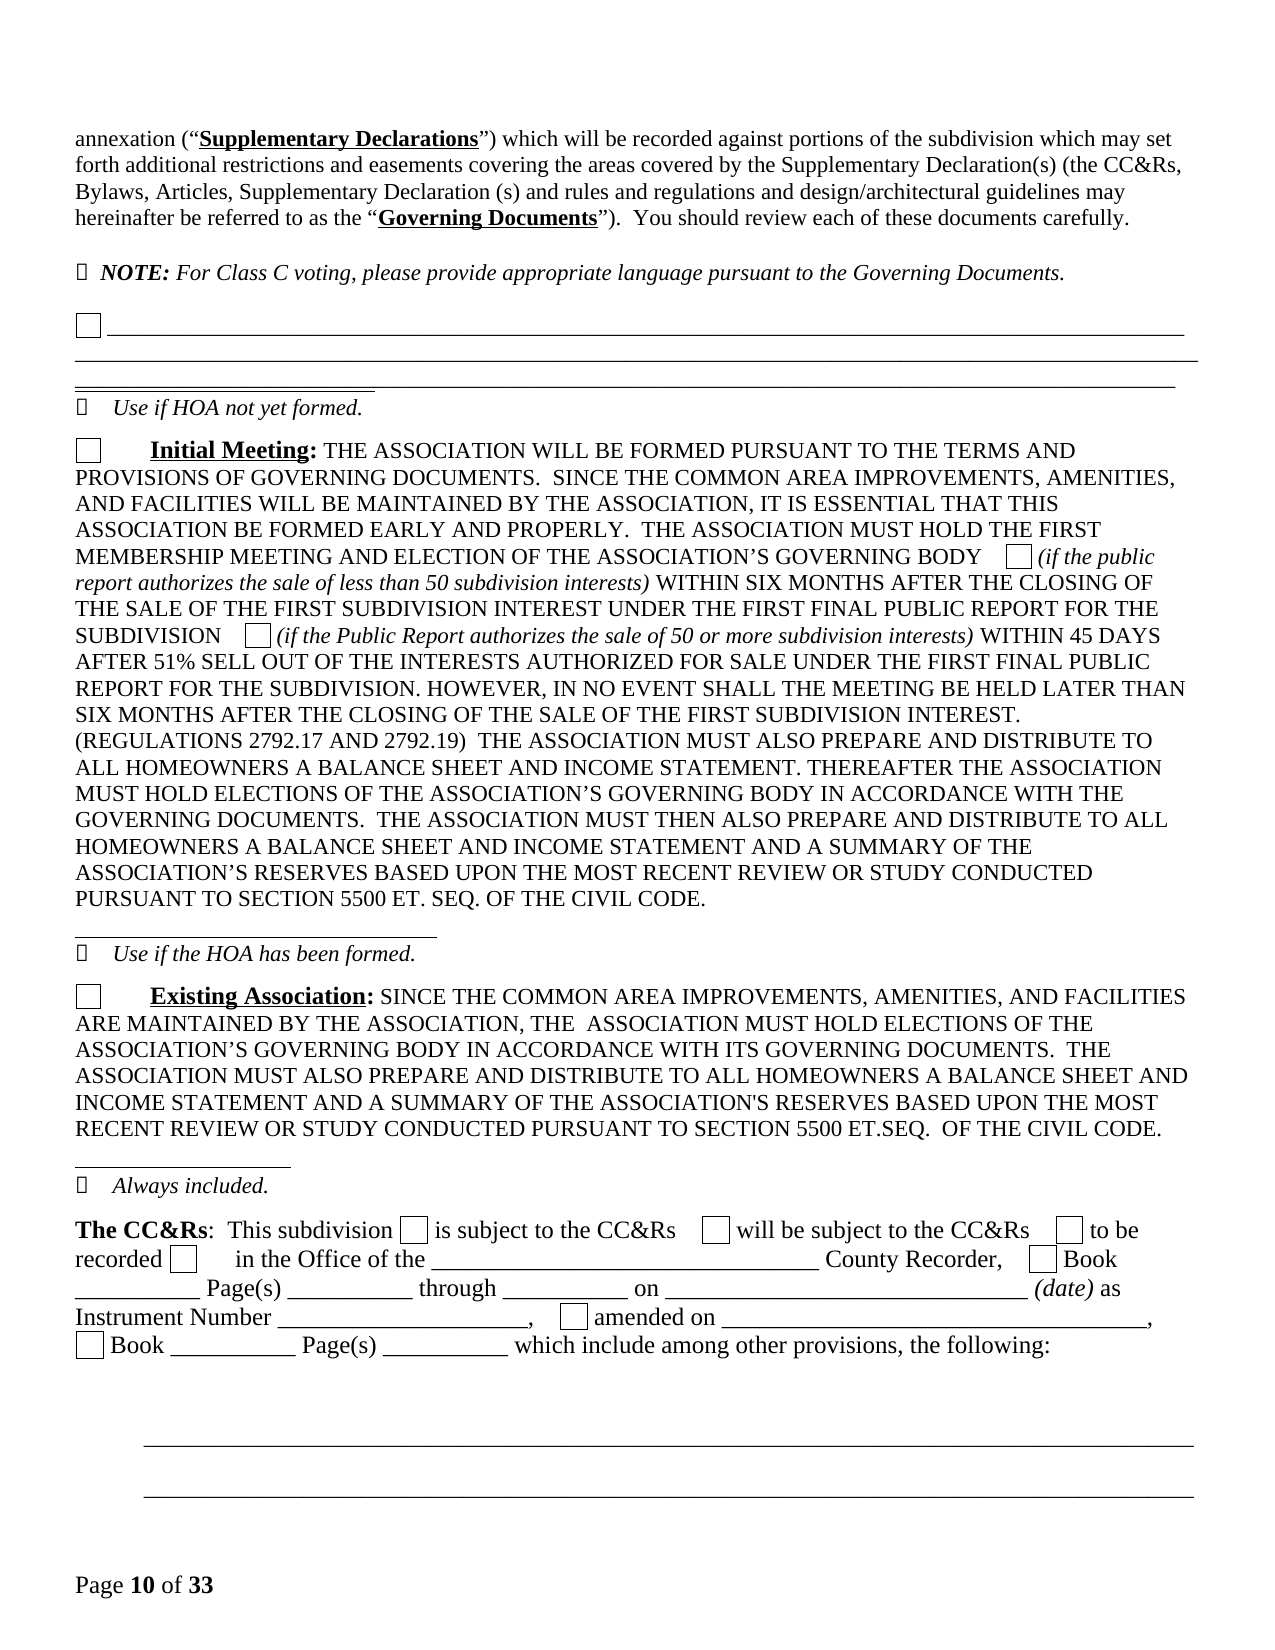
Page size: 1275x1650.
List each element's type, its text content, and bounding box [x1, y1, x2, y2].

text Initial Meeting: THE ASSOCIATION WILL BE FORMED PURSUANT TO THE TERMS AND PROVISIONS OF GOVERNING DOCUMENTS. Since the common area improvements, amenities, and facilities will be maintained by THE association, it is essential that this association be formed early and properly. The association must hold the first membership meeting and election of the association’s governing body (if the public report authorizes the sale of less than 50 subdivision interests) within six months after the closing of the sale of the first subdivision interest under the first Final Public Report for the subdivision (if the Public Report authorizes the sale of 50 or more subdivision interests) within 45 days after 51% sell out of the interests authorized for sale under the first Final Public Report for the SUBDIVISION. However, in no event shall the meeting be held later than six months after the closing of the sale of the first subdivision interest. (Regulations 2792.17 and 2792.19) The association must also prepare and distribute to all homeowners a balance sheet and income statement. thereafter the association must hold elections of the association’s governing body in accordance with the governing documents. the association must then also prepare and distribute to all homeowners a balance sheet and income statement and a summary of the association’s reserves based upon the most recent review or study conducted pursuant to section 5500 et. seq. Of the civil code. [75, 435, 1200, 912]
text  NOTE: For Class C voting, please provide appropriate language pursuant to the Governing Documents. [75, 255, 1200, 287]
text  Always included. [75, 1168, 291, 1200]
text The CC&Rs: This subdivision is subject to the CC&Rs will be subject to the CC&Rs to be recorded in the Office of the _______________________________ County Recorder, Book __________ Page(s) __________ through __________ on _____________________________ (date) as Instrument Number ____________________, amended on __________________________________, Book __________ Page(s) __________ which include among other provisions, the following: [75, 1215, 1200, 1359]
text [75, 125, 1200, 230]
text __________________________________________________________________________________________________________________________________________________________________________________________________ [75, 338, 1200, 391]
text Existing Association: SINCE The common area improvements, amenities, and facilities are maintained by the association, The association must hold elections of the association’s governing body in accordance with its governing documents. the association must also prepare and distribute to all homeowners a balance sheet and income statement and a summary of the association's reserves based upon the most recent review or study conducted PURSUANT to Section 5500 et.seq. of the Civil Code. [75, 981, 1200, 1142]
text ______________________________________________________________________________________________ [75, 312, 1200, 338]
text  Use if HOA not yet formed. [75, 392, 375, 422]
text  Use if the HOA has been formed. [75, 938, 437, 968]
